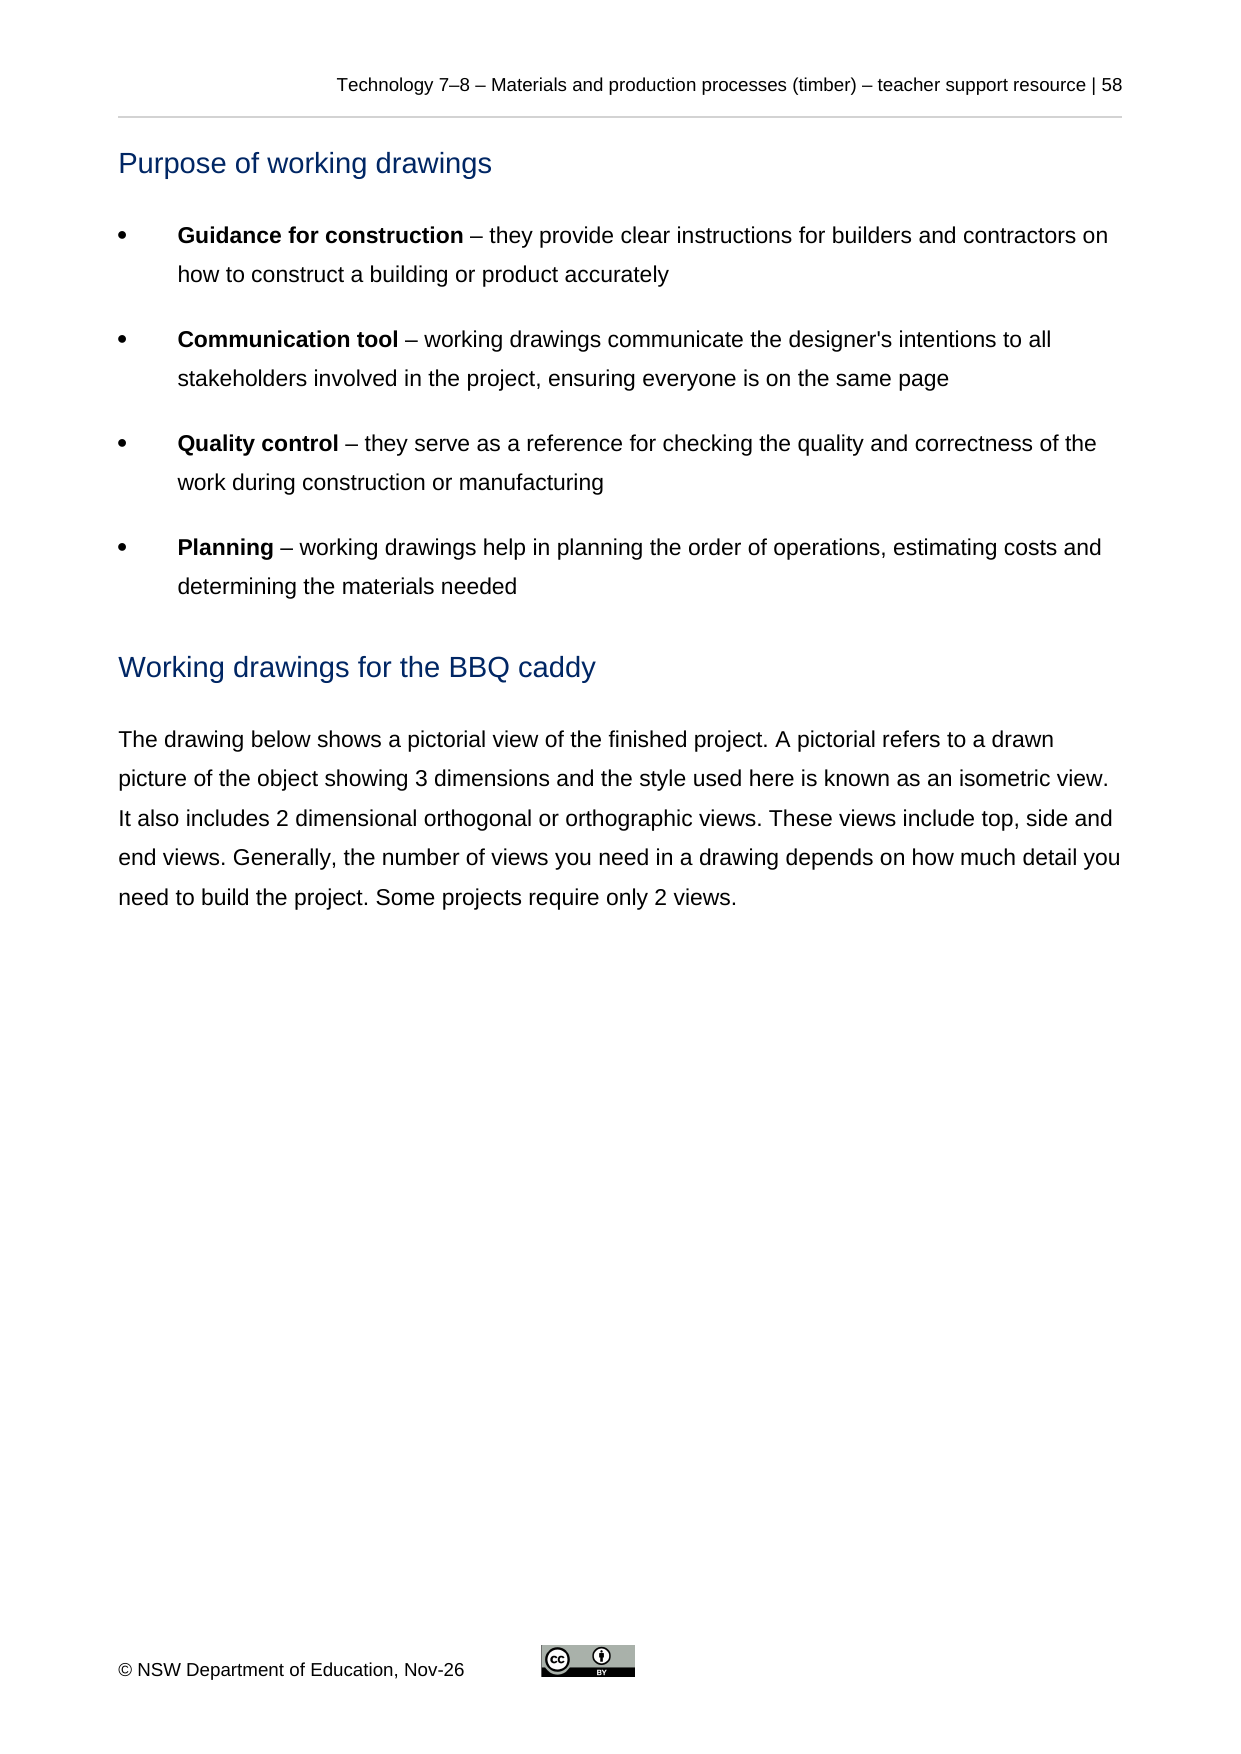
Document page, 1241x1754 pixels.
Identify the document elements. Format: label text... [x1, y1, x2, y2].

subtitle Working drawings for the BBQ caddy [118, 650, 1122, 684]
list Quality control – they serve as a reference for checking the quality and correctness of the work during construction or manufacturing [118, 430, 1122, 496]
text The drawing below shows a pictorial view of the finished project. A pictorial refers to a drawn picture of the object showing 3 dimensions and the style used here is known as an isometric view. It also includes 2 dimensional orthogonal or orthographic views. These views include top, side and end views. Generally, the number of views you need in a drawing depends on how much detail you need to build the project. Some projects require only 2 views. [118, 726, 1122, 910]
subtitle Purpose of working drawings [118, 147, 1122, 180]
list Guidance for construction – they provide clear instructions for builders and contractors on how to construct a building or product accurately [118, 222, 1122, 288]
list Planning – working drawings help in planning the order of operations, estimating costs and determining the materials needed [118, 534, 1122, 599]
picture [541, 1645, 635, 1677]
list Communication tool – working drawings communicate the designer's intentions to all stakeholders involved in the project, ensuring everyone is on the same page [118, 326, 1122, 392]
